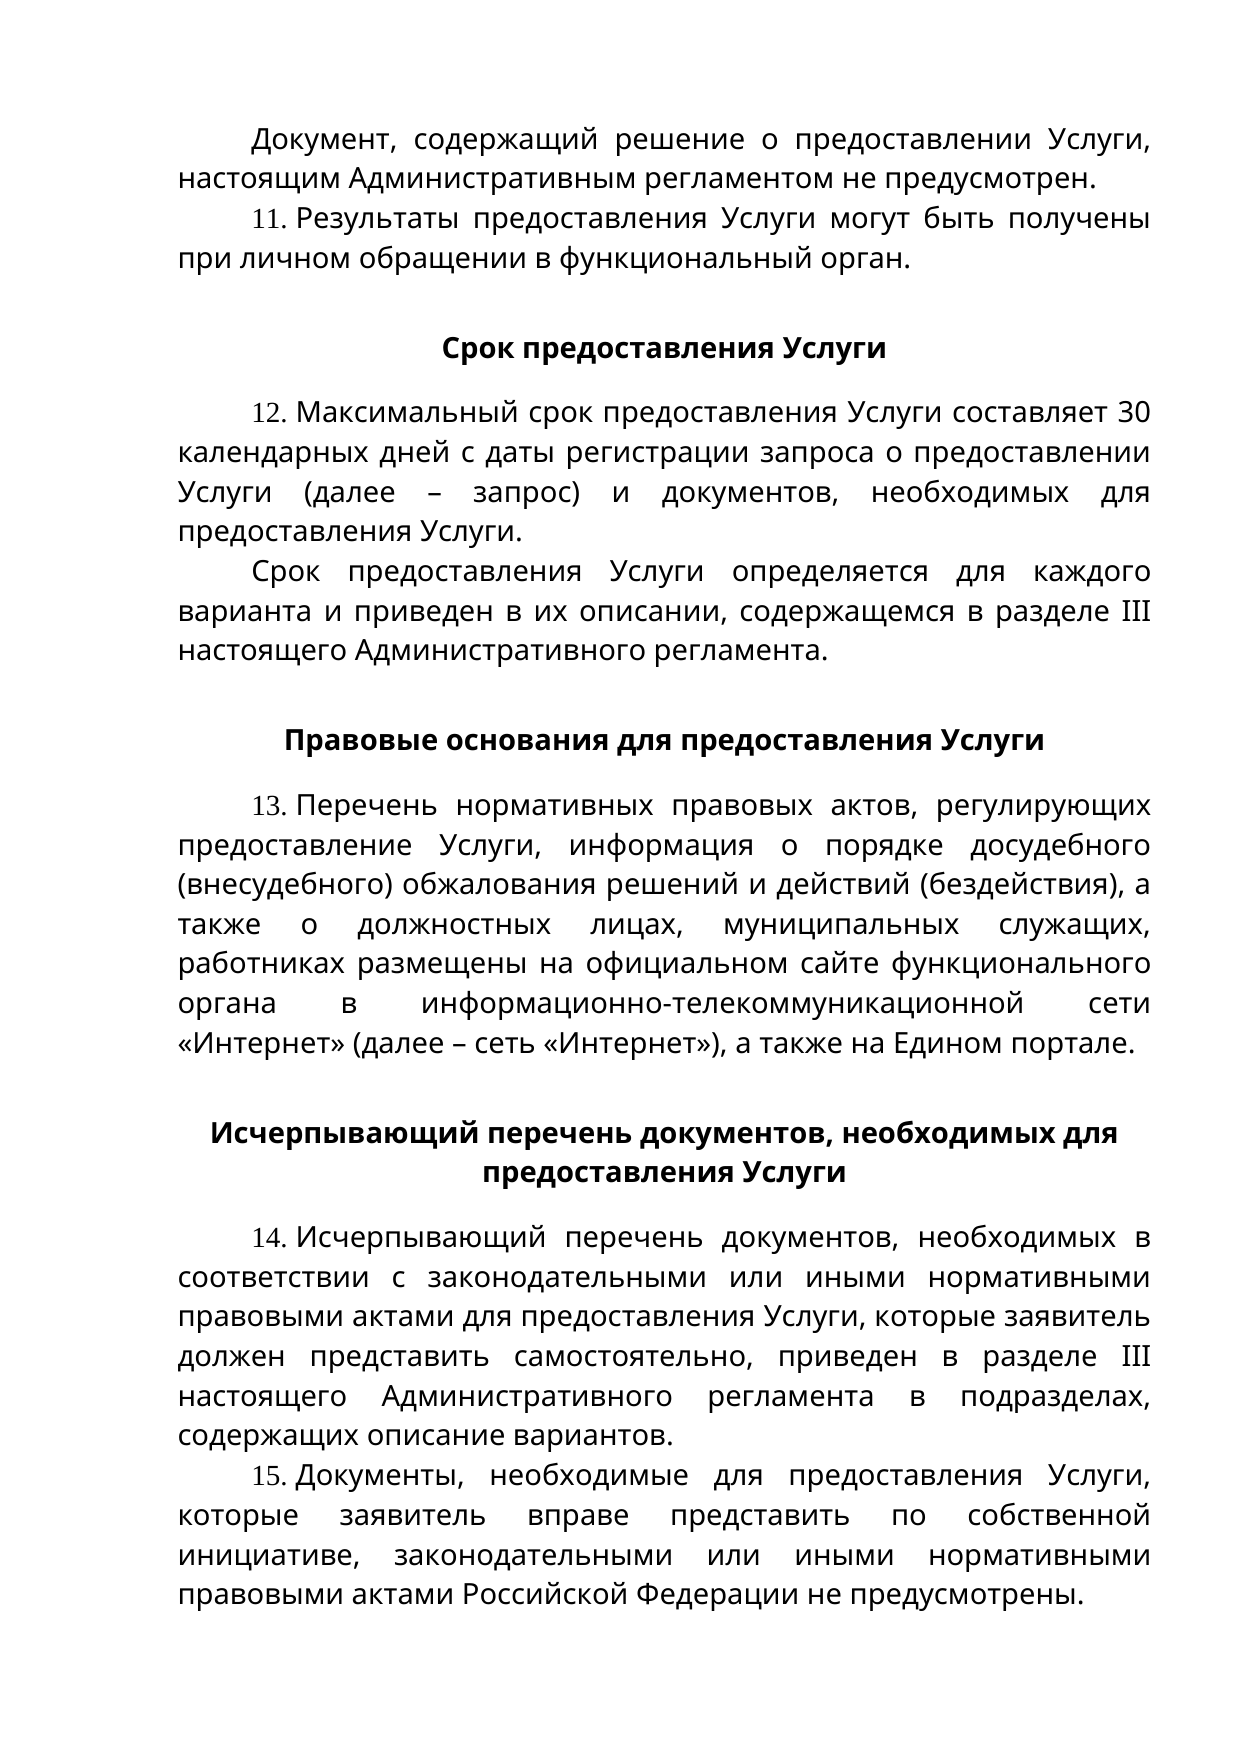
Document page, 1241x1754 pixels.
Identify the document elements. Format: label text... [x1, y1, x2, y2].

list Результаты предоставления Услуги могут быть получены при личном обращении в функциональный орган. [177, 197, 1152, 277]
text Документ, содержащий решение о предоставлении Услуги, настоящим Административным регламентом не предусмотрен. [177, 118, 1152, 197]
list Исчерпывающий перечень документов, необходимых в соответствии с законодательными или иными нормативными правовыми актами для предоставления Услуги, которые заявитель должен представить самостоятельно, приведен в разделе III настоящего Административного регламента в подразделах, содержащих описание вариантов. [177, 1216, 1152, 1454]
text Исчерпывающий перечень документов, необходимых для предоставления Услуги [177, 1112, 1152, 1191]
text Срок предоставления Услуги определяется для каждого варианта и приведен в их описании, содержащемся в разделе III настоящего Административного регламента. [177, 550, 1152, 669]
list Перечень нормативных правовых актов, регулирующих предоставление Услуги, информация о порядке досудебного (внесудебного) обжалования решений и действий (бездействия), а также о должностных лицах, муниципальных служащих, работниках размещены на официальном сайте функционального органа в информационно-телекоммуникационной сети «Интернет» (далее – сеть «Интернет»), а также на Едином портале. [177, 784, 1152, 1062]
text Правовые основания для предоставления Услуги [177, 719, 1152, 759]
text Срок предоставления Услуги [177, 327, 1152, 367]
list Максимальный срок предоставления Услуги составляет 30 календарных дней с даты регистрации запроса о предоставлении Услуги (далее – запрос) и документов, необходимых для предоставления Услуги. [177, 392, 1152, 550]
list Документы, необходимые для предоставления Услуги, которые заявитель вправе представить по собственной инициативе, законодательными или иными нормативными правовыми актами Российской Федерации не предусмотрены. [177, 1454, 1152, 1613]
